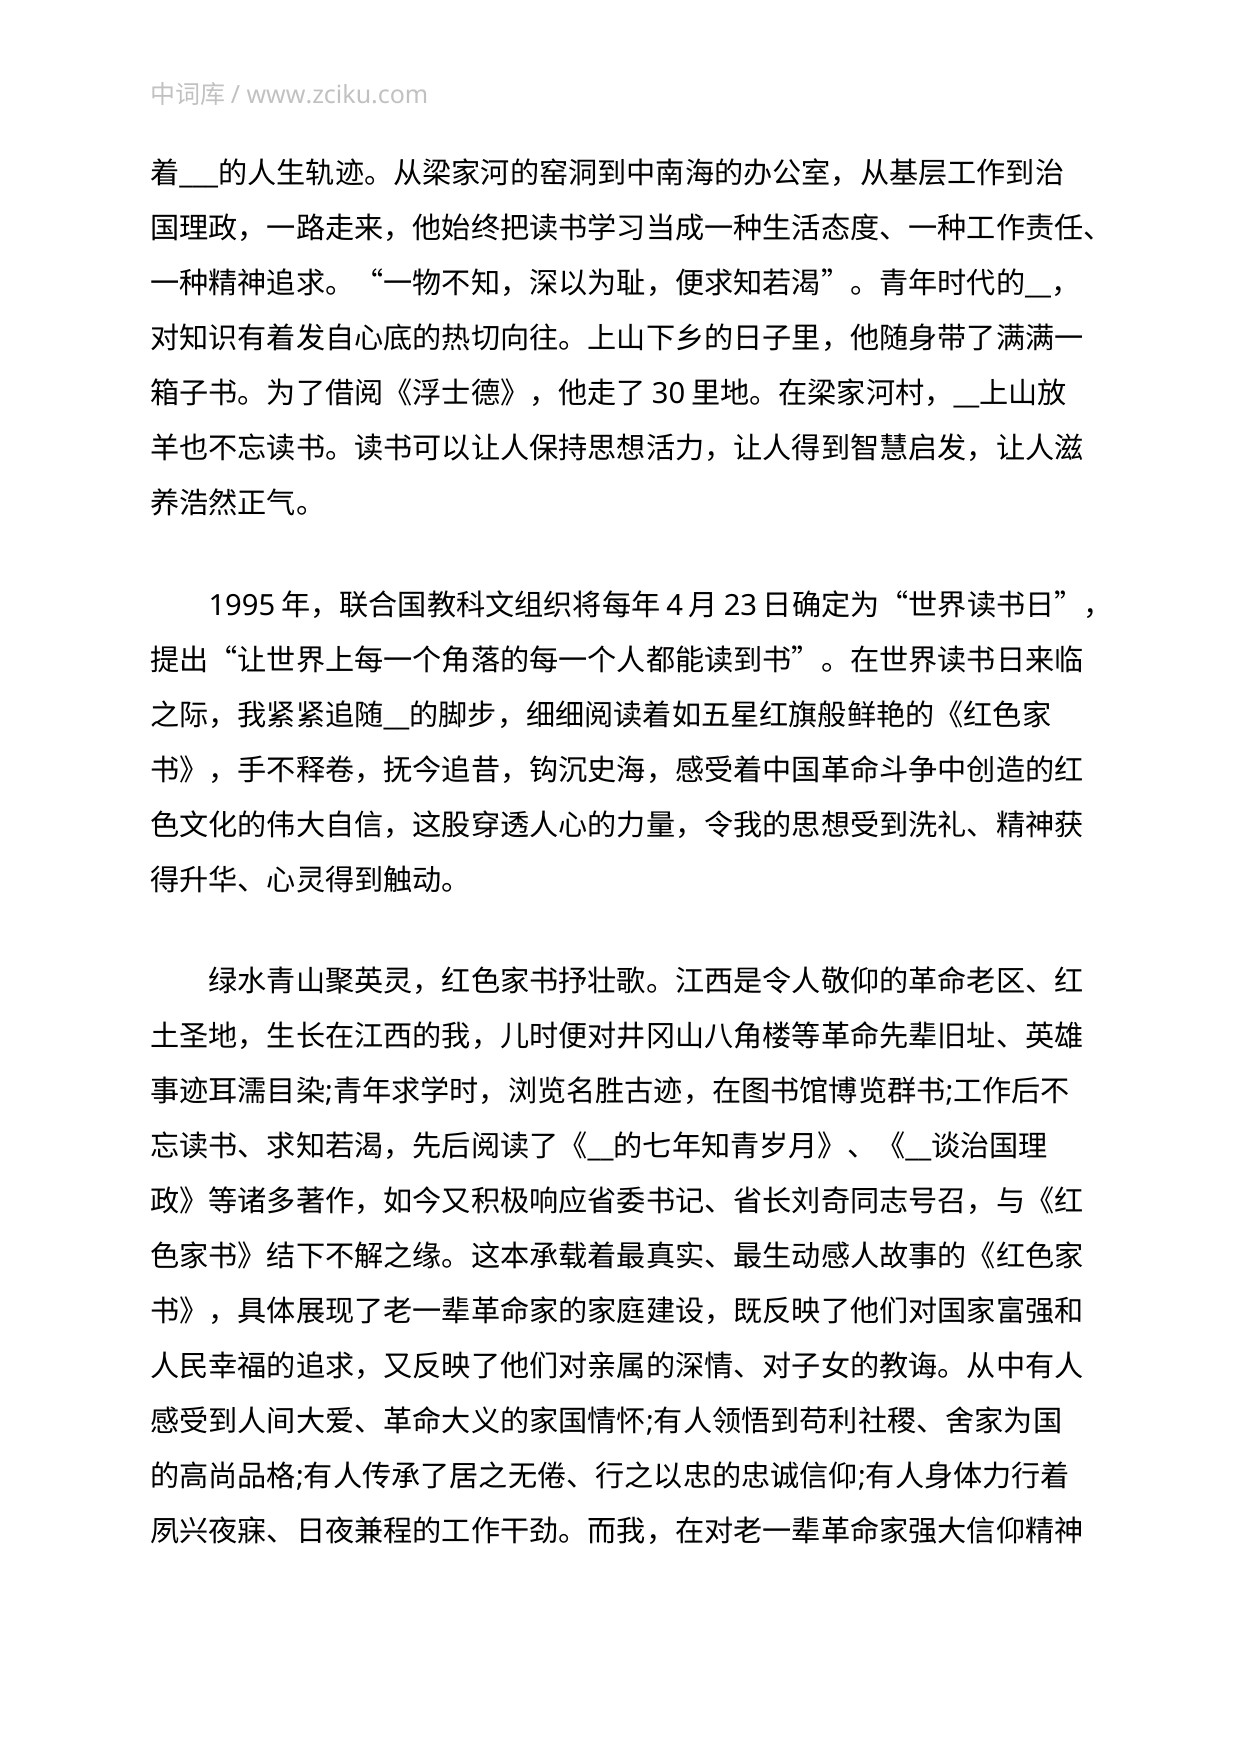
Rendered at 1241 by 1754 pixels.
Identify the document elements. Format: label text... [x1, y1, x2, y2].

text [150, 958, 1090, 1549]
text 1995年，联合国教科文组织将每年4月23日确定为“世界读书日”，提出“让世界上每一个角落的每一个人都能读到书”。在世界读书日来临之际，我紧紧追随__的脚步，细细阅读着如五星红旗般鲜艳的《红色家书》，手不释卷，抚今追昔，钩沉史海，感受着中国革命斗争中创造的红色文化的伟大自信，这股穿透人心的力量，令我的思想受到洗礼、精神获得升华、心灵得到触动。 [150, 581, 1090, 898]
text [150, 150, 1090, 522]
